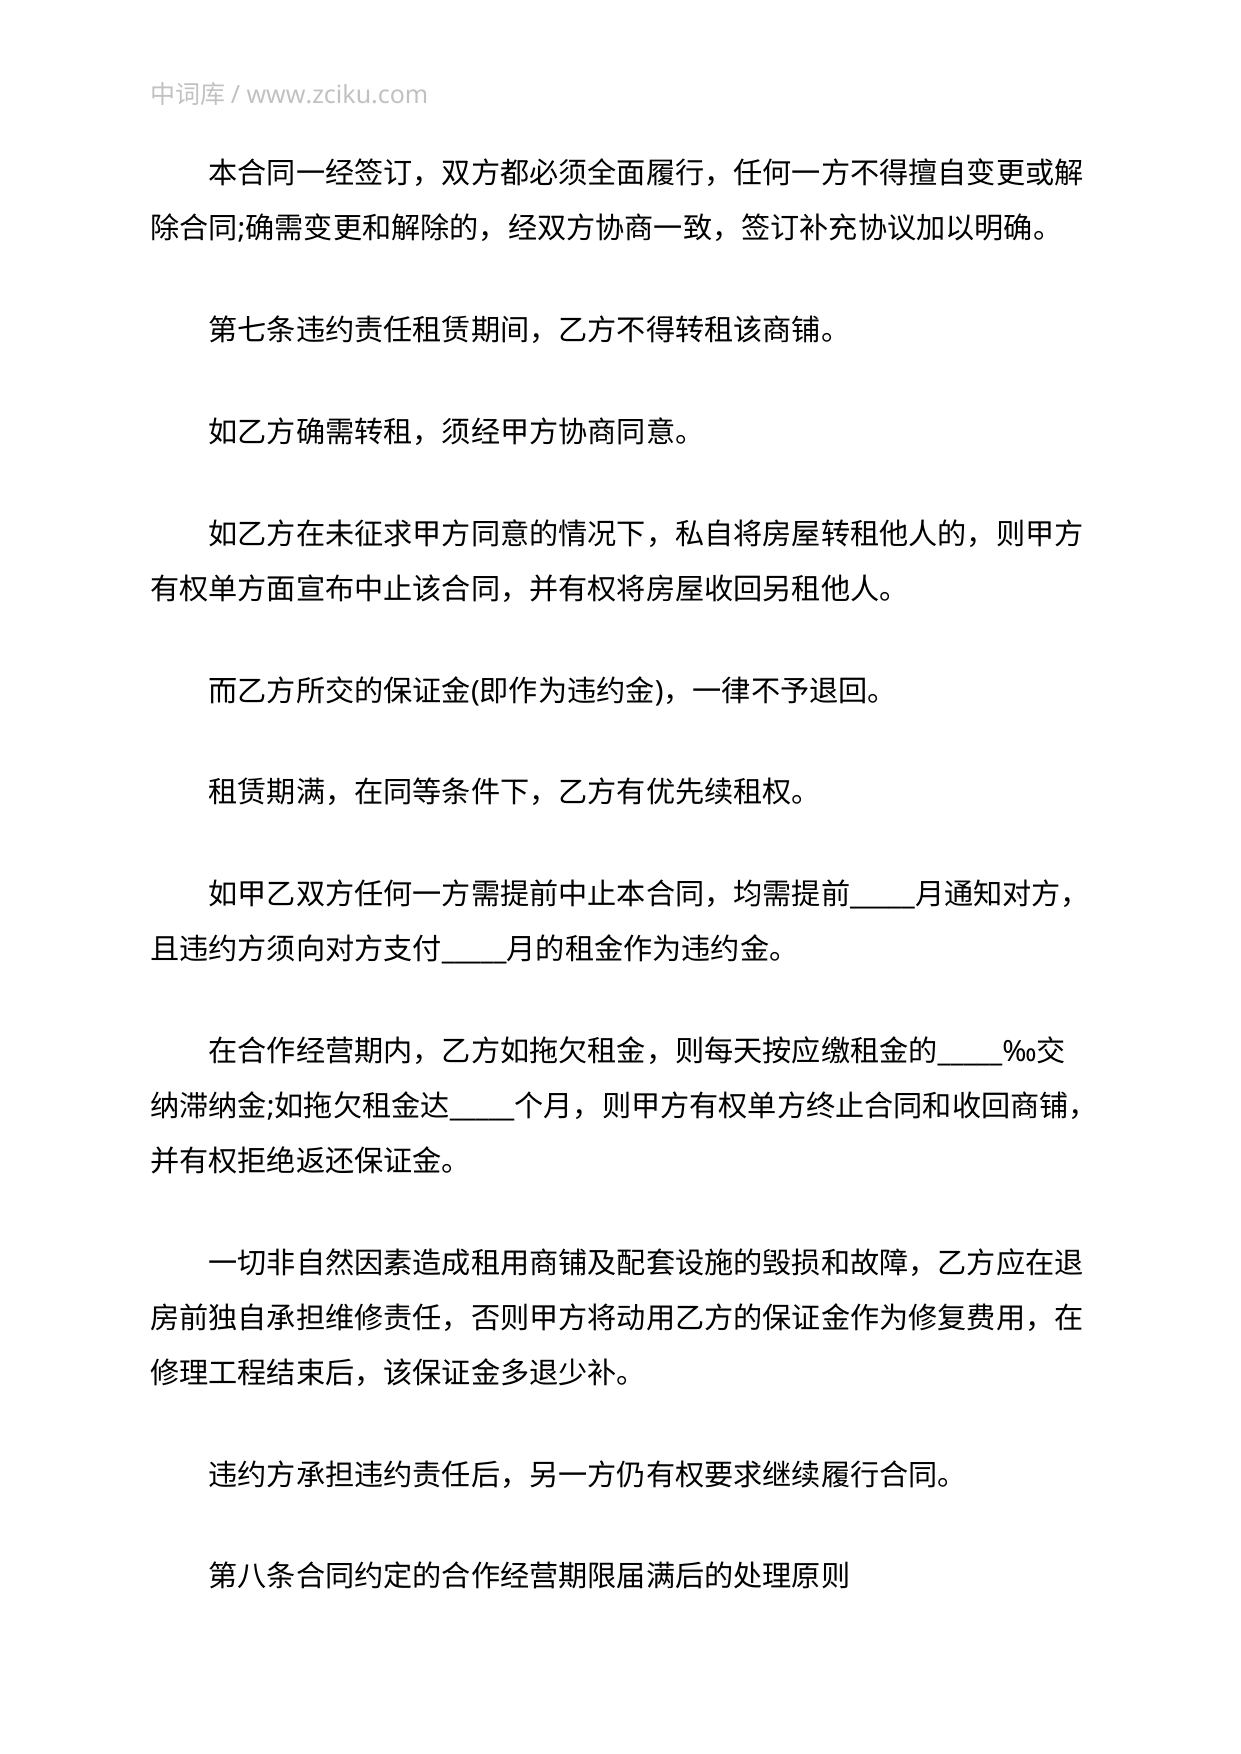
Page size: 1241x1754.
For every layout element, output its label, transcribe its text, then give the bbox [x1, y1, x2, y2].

text 如乙方确需转租，须经甲方协商同意。 [150, 409, 1090, 451]
text 如甲乙双方任何一方需提前中止本合同，均需提前_____月通知对方，且违约方须向对方支付_____月的租金作为违约金。 [150, 871, 1090, 968]
text 第八条合同约定的合作经营期限届满后的处理原则 [150, 1553, 1090, 1595]
text 本合同一经签订，双方都必须全面履行，任何一方不得擅自变更或解除合同;确需变更和解除的，经双方协商一致，签订补充协议加以明确。 [150, 150, 1090, 247]
text 违约方承担违约责任后，另一方仍有权要求继续履行合同。 [150, 1451, 1090, 1493]
text 如乙方在未征求甲方同意的情况下，私自将房屋转租他人的，则甲方有权单方面宣布中止该合同，并有权将房屋收回另租他人。 [150, 510, 1090, 608]
text 第七条违约责任租赁期间，乙方不得转租该商铺。 [150, 307, 1090, 349]
text 在合作经营期内，乙方如拖欠租金，则每天按应缴租金的_____‰交纳滞纳金;如拖欠租金达_____个月，则甲方有权单方终止合同和收回商铺，并有权拒绝返还保证金。 [150, 1028, 1090, 1180]
text 一切非自然因素造成租用商铺及配套设施的毁损和故障，乙方应在退房前独自承担维修责任，否则甲方将动用乙方的保证金作为修复费用，在修理工程结束后，该保证金多退少补。 [150, 1239, 1090, 1392]
text 租赁期满，在同等条件下，乙方有优先续租权。 [150, 769, 1090, 811]
text 而乙方所交的保证金(即作为违约金)，一律不予退回。 [150, 667, 1090, 709]
